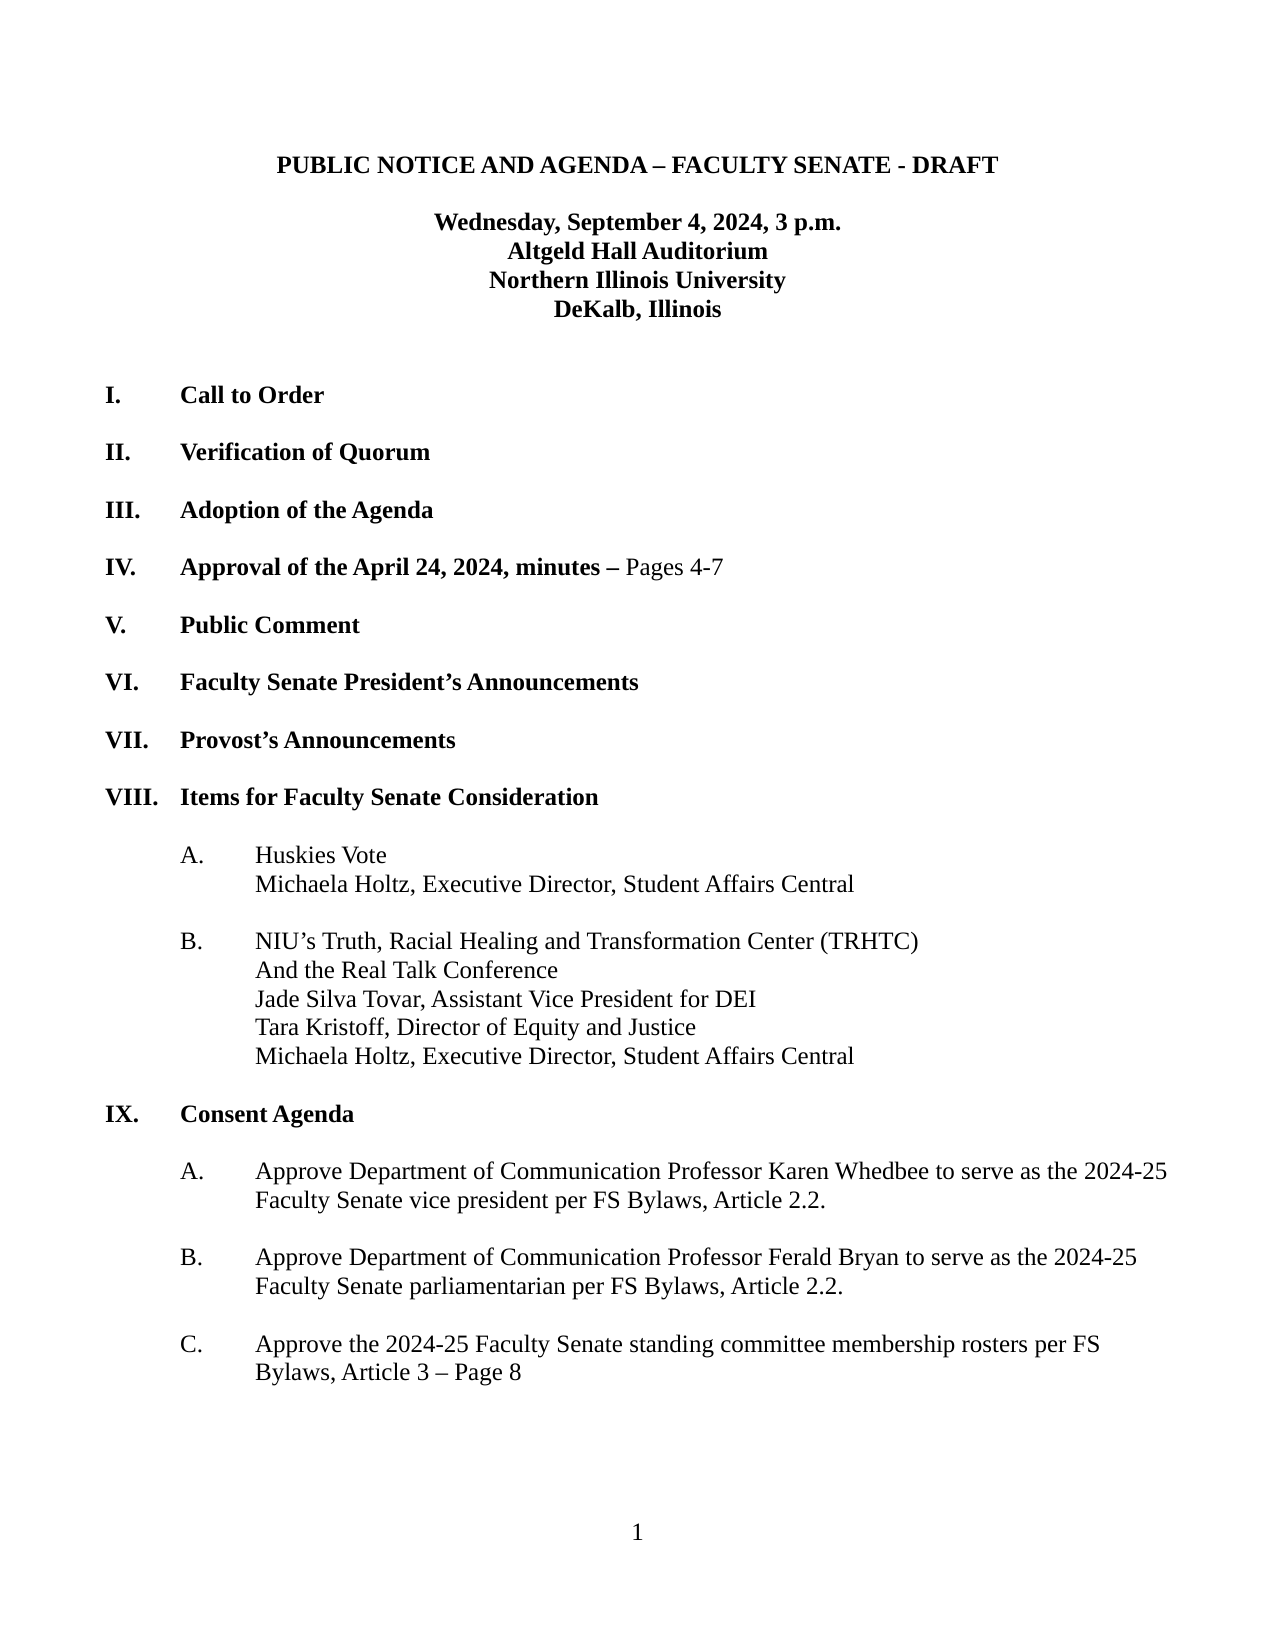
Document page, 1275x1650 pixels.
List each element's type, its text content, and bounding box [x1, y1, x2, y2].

text Jade Silva Tovar, Assistant Vice President for DEI [180, 984, 1170, 1012]
text II. Verification of Quorum [105, 437, 1170, 466]
text PUBLIC NOTICE AND AGENDA – FACULTY SENATE - DRAFT [105, 150, 1170, 179]
text Michaela Holtz, Executive Director, Student Affairs Central [180, 1041, 1170, 1070]
text I. Call to Order [105, 380, 1170, 409]
text III. Adoption of the Agenda [105, 495, 1170, 524]
text Michaela Holtz, Executive Director, Student Affairs Central [180, 869, 1170, 897]
text C. Approve the 2024-25 Faculty Senate standing committee membership rosters per FS Bylaws, Article 3 – Page 8 [180, 1329, 1170, 1386]
text A. Approve Department of Communication Professor Karen Whedbee to serve as the 2024-25 Faculty Senate vice president per FS Bylaws, Article 2.2. [180, 1156, 1170, 1214]
text Northern Illinois University [105, 265, 1170, 294]
text B. Approve Department of Communication Professor Ferald Bryan to serve as the 2024-25 Faculty Senate parliamentarian per FS Bylaws, Article 2.2. [180, 1242, 1170, 1300]
text VI. Faculty Senate President’s Announcements [105, 667, 1170, 696]
text DeKalb, Illinois [105, 294, 1170, 322]
text IX. Consent Agenda [105, 1099, 1170, 1127]
text VIII. Items for Faculty Senate Consideration [105, 782, 1170, 811]
text Tara Kristoff, Director of Equity and Justice [180, 1012, 1170, 1041]
text B. NIU’s Truth, Racial Healing and Transformation Center (TRHTC) [180, 926, 1170, 955]
text A. Huskies Vote [180, 840, 1170, 869]
text And the Real Talk Conference [180, 955, 1170, 984]
text IV. Approval of the April 24, 2024, minutes – Pages 4-7 [105, 552, 1170, 581]
text Altgeld Hall Auditorium [105, 236, 1170, 265]
text Wednesday, September 4, 2024, 3 p.m. [105, 207, 1170, 236]
text VII. Provost’s Announcements [105, 725, 1170, 754]
text V. Public Comment [105, 610, 1170, 639]
